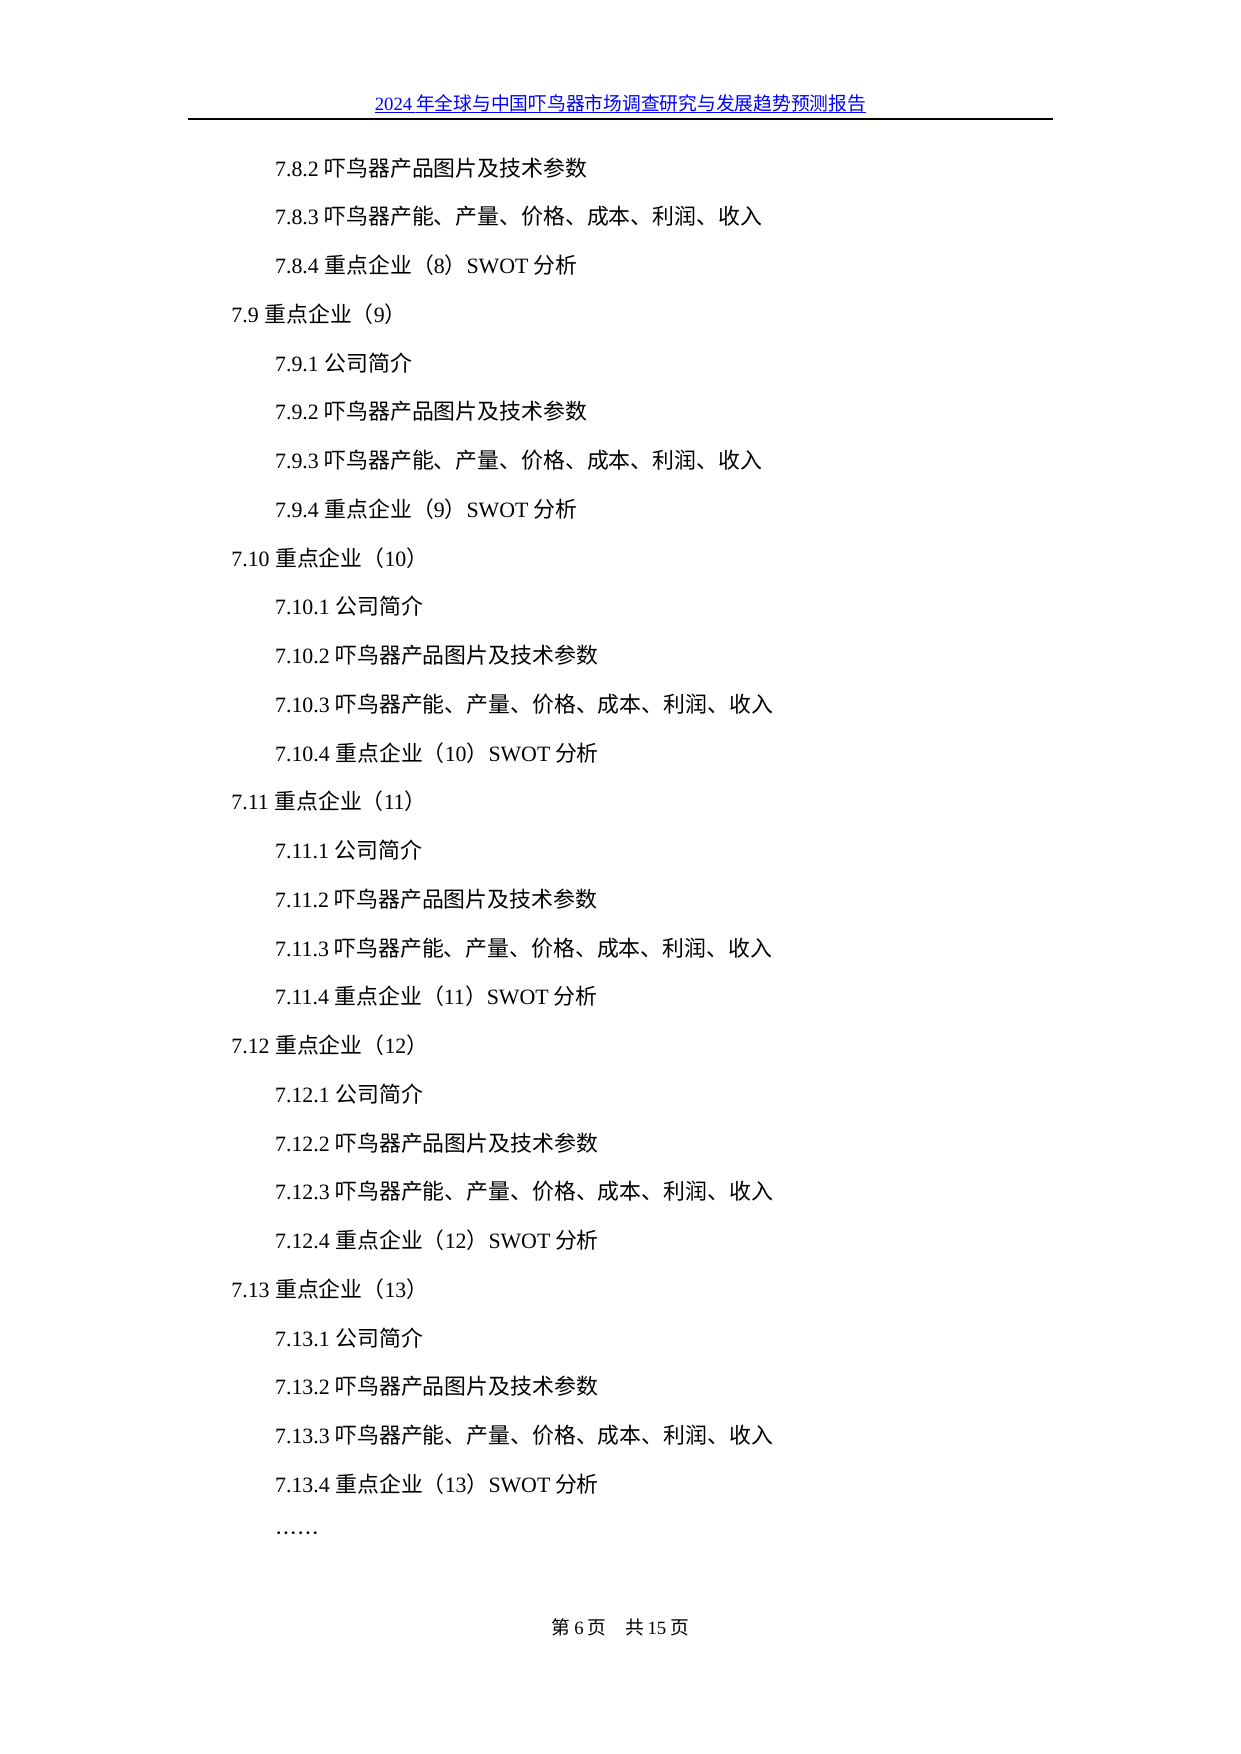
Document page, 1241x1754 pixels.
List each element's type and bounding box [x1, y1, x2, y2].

text [187, 150, 1053, 1548]
